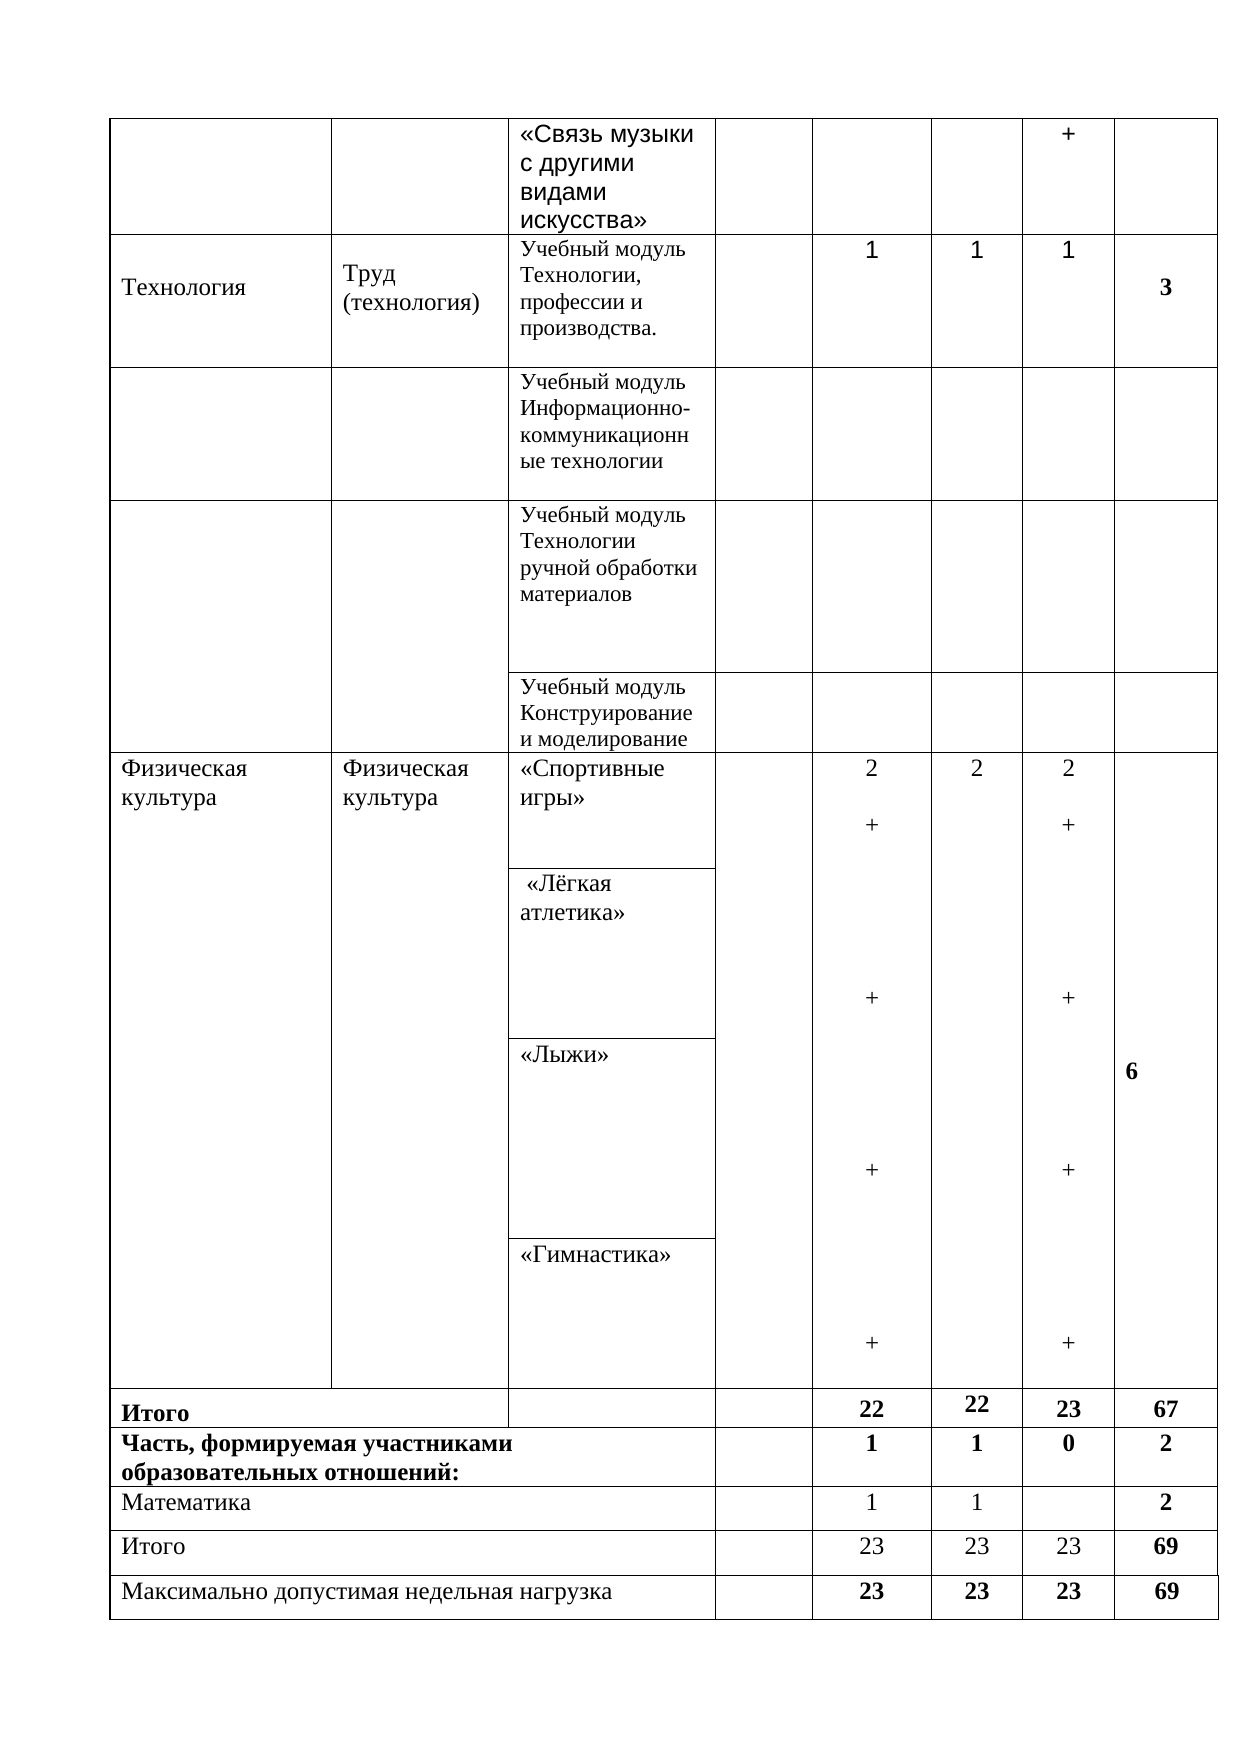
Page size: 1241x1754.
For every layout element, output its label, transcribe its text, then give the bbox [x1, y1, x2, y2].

table_cell + [1023, 119, 1114, 234]
table_cell [716, 673, 812, 752]
table_cell [716, 119, 812, 234]
table_cell 0 [1023, 1428, 1114, 1486]
table_cell 23 [1023, 1576, 1114, 1619]
table_cell Часть, формируемая участниками образовательных отношений: [111, 1428, 715, 1486]
table_cell 2 + + + + [813, 753, 931, 1388]
table_cell Физическая культура [332, 753, 508, 1388]
table_cell Физическая культура [111, 753, 331, 1388]
table_cell «Спортивные игры» [509, 753, 715, 867]
table_cell Максимально допустимая недельная нагрузка [111, 1576, 715, 1619]
table_cell Учебный модуль Конструирование и моделирование [509, 673, 715, 752]
table_cell [1115, 119, 1217, 234]
table_cell 23 [813, 1576, 931, 1619]
table_cell 3 [1115, 235, 1217, 367]
table_cell [1023, 501, 1114, 672]
table_cell [716, 1389, 812, 1427]
table_cell Итого [111, 1389, 508, 1427]
table_cell [932, 368, 1022, 500]
table_cell [332, 368, 508, 500]
table_cell 1 [932, 235, 1022, 367]
table_cell 1 [1023, 235, 1114, 367]
table_cell [716, 1531, 812, 1575]
table_cell 23 [1023, 1531, 1114, 1575]
table_cell [1023, 368, 1114, 500]
table_cell 23 [932, 1531, 1022, 1575]
table_cell [509, 1389, 715, 1427]
table_cell Труд (технология) [332, 235, 508, 367]
table_cell 2 + + + + [1023, 753, 1114, 1388]
table_cell [813, 119, 931, 234]
table_cell 1 [813, 235, 931, 367]
table_cell [1115, 368, 1217, 500]
table_cell 23 [1023, 1389, 1114, 1427]
table_cell Учебный модуль Информационно-коммуникационные технологии [509, 368, 715, 500]
table_cell [1023, 673, 1114, 752]
table_cell 2 [932, 753, 1022, 1388]
table_cell Учебный модуль Технологии ручной обработки материалов [509, 501, 715, 672]
table_cell «Лёгкая атлетика» [509, 869, 715, 1038]
table_cell [932, 119, 1022, 234]
table_cell [716, 501, 812, 672]
table_cell [932, 501, 1022, 672]
table_cell [332, 501, 508, 752]
table_cell «Лыжи» [509, 1039, 715, 1238]
table_cell [332, 119, 508, 234]
table_cell Итого [111, 1531, 715, 1575]
table_cell [716, 368, 812, 500]
table_cell [111, 501, 331, 752]
table_cell [1023, 1487, 1114, 1530]
table_cell [1115, 501, 1217, 672]
table_cell Технология [111, 235, 331, 367]
table_cell [813, 368, 931, 500]
table_cell 2 [1115, 1487, 1217, 1530]
table_cell 23 [932, 1576, 1022, 1619]
table_cell [716, 235, 812, 367]
table_cell 6 [1115, 753, 1217, 1388]
table_cell [716, 1487, 812, 1530]
table_cell 22 [813, 1389, 931, 1427]
table_cell 69 [1115, 1576, 1218, 1619]
table_cell 69 [1115, 1531, 1217, 1575]
table_cell [716, 1428, 812, 1486]
table_cell [932, 673, 1022, 752]
table_cell 2 [1115, 1428, 1217, 1486]
table_cell [1115, 673, 1217, 752]
table_cell [716, 1576, 812, 1619]
table_cell [813, 501, 931, 672]
table_cell 67 [1115, 1389, 1217, 1427]
table_cell Математика [111, 1487, 715, 1530]
table_cell 23 [813, 1531, 931, 1575]
table_cell 1 [813, 1487, 931, 1530]
table_cell 1 [932, 1428, 1022, 1486]
table_cell «Гимнастика» [509, 1239, 715, 1388]
table_cell [111, 368, 331, 500]
table_cell [813, 673, 931, 752]
table_cell Учебный модуль Технологии, профессии и производства. [509, 235, 715, 367]
table_cell «Связь музыки с другими видами искусства» [509, 119, 715, 234]
table_cell 1 [932, 1487, 1022, 1530]
table_cell [111, 119, 331, 234]
table_cell 22 [932, 1389, 1022, 1427]
table_cell 1 [813, 1428, 931, 1486]
table_cell [716, 753, 812, 1388]
